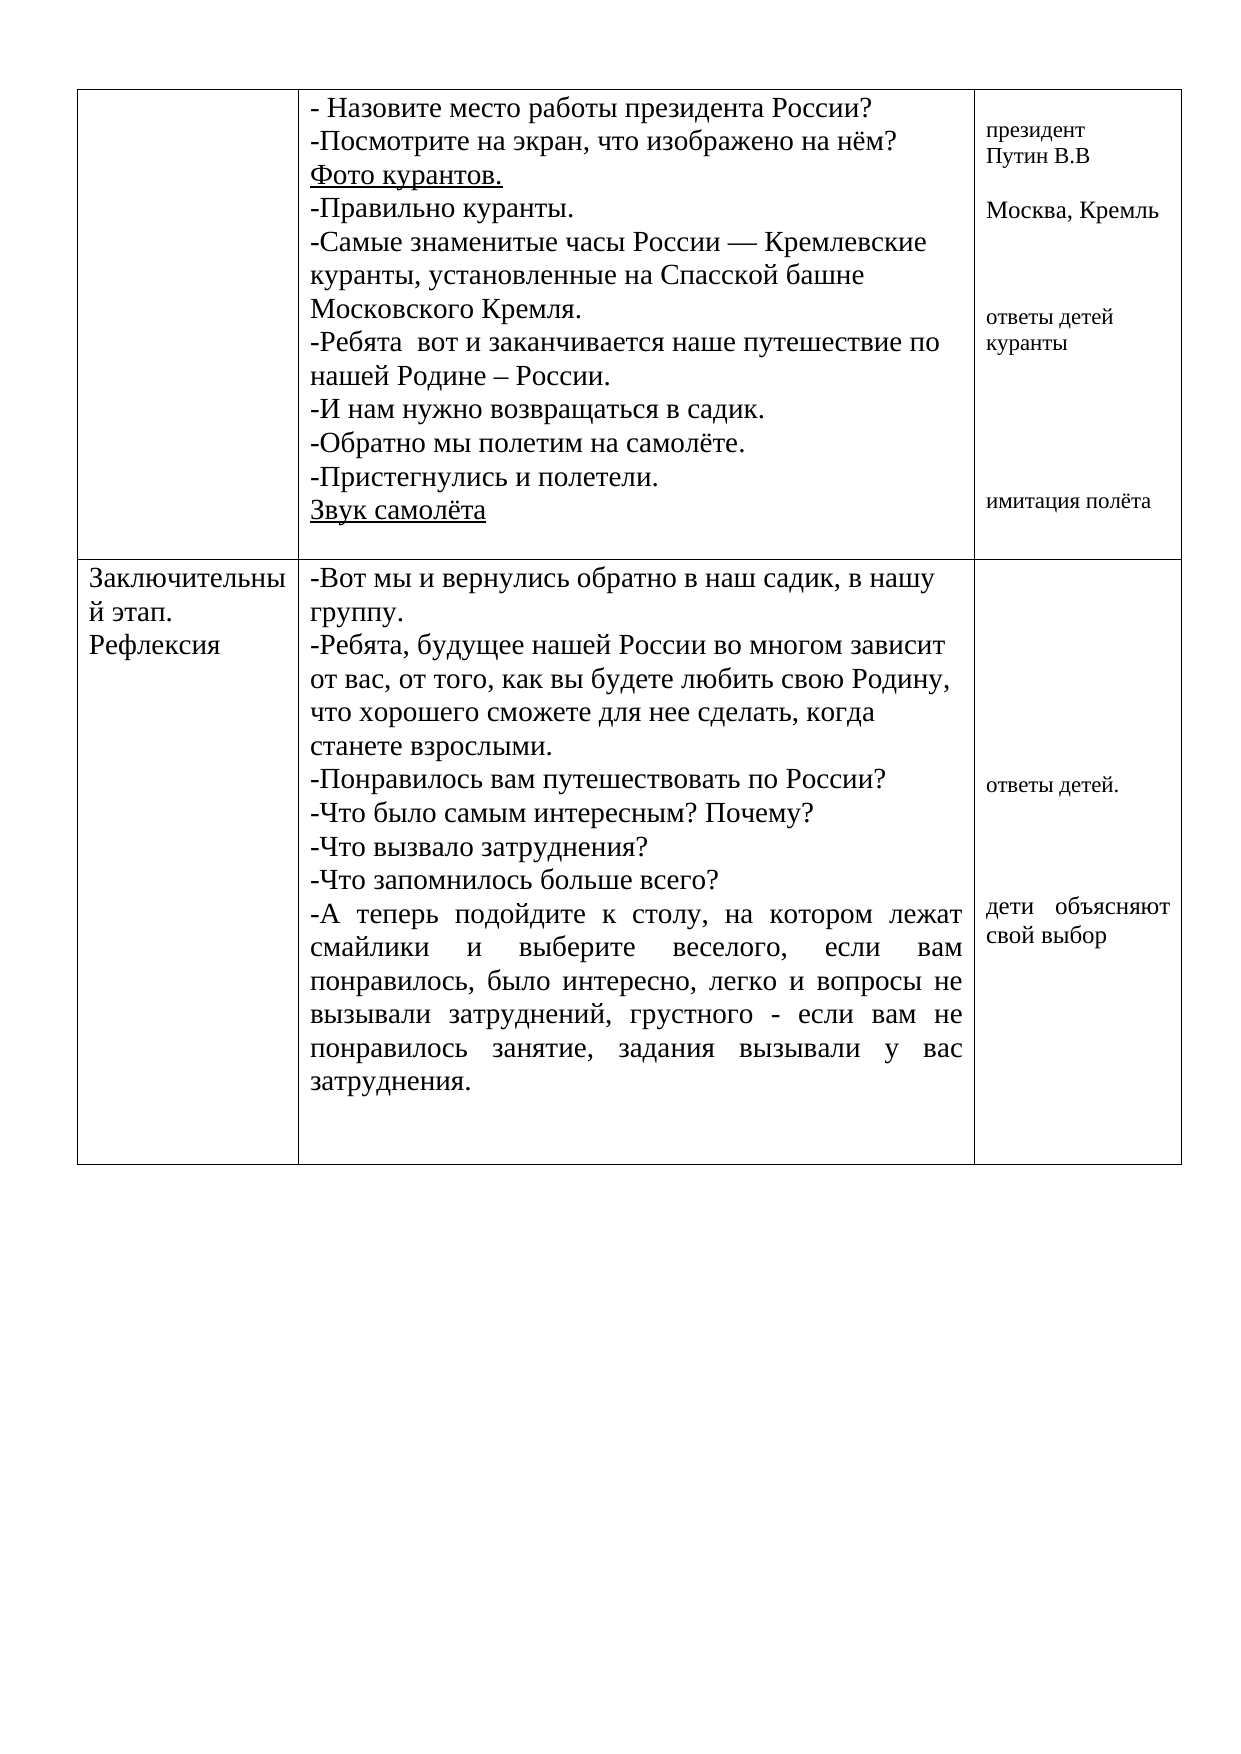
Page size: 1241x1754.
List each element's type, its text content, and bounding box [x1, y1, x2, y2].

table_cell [299, 90, 974, 559]
table_cell -Вот мы и вернулись обратно в наш садик, в нашу группу. -Ребята, будущее нашей России во многом зависит от вас, от того, как вы будете любить свою Родину, что хорошего сможете для нее сделать, когда станете взрослыми. -Понравилось вам путешествовать по России? -Что было самым интересным? Почему? -Что вызвало затруднения? -Что запомнилось больше всего? -А теперь подойдите к столу, на котором лежат смайлики и выберите веселого, если вам понравилось, было интересно, легко и вопросы не вызывали затруднений, грустного - если вам не понравилось занятие, задания вызывали у вас затруднения. [299, 560, 974, 1164]
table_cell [78, 90, 298, 559]
table_cell ответы детей. дети объясняют свой выбор [975, 560, 1181, 1164]
table_cell Заключительный этап. Рефлексия [78, 560, 298, 1164]
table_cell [975, 90, 1181, 559]
